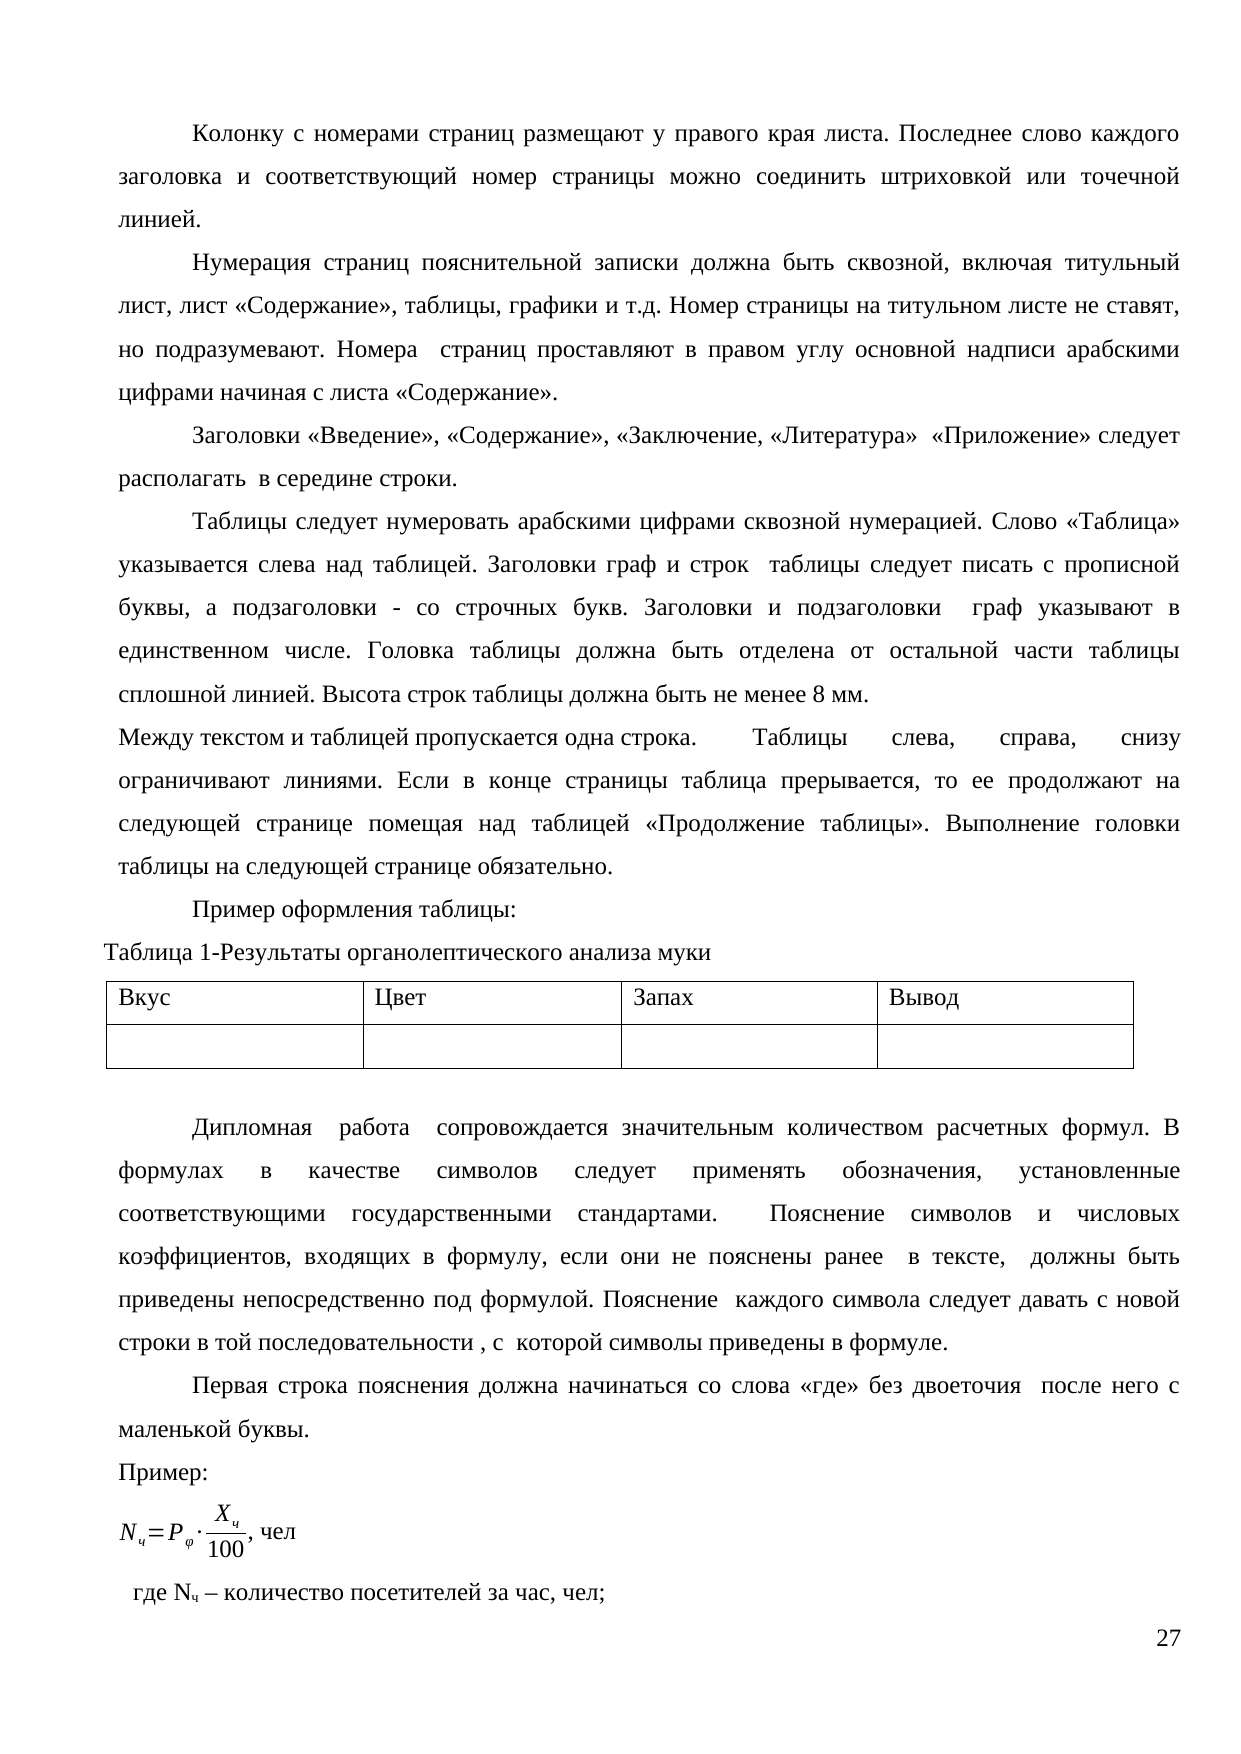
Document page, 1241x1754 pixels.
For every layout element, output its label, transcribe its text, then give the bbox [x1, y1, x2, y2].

text Заголовки «Введение», «Содержание», «Заключение, «Литература» «Приложение» следует располагать в середине строки. [118, 420, 1181, 492]
table_header Вывод [878, 982, 1133, 1023]
table_cell [878, 1025, 1133, 1068]
table_cell [622, 1025, 877, 1068]
table_cell [107, 1025, 363, 1068]
text Пример оформления таблицы: [118, 894, 1181, 923]
text , чел [118, 1500, 1196, 1563]
text Колонку с номерами страниц размещают у правого края листа. Последнее слово каждого заголовка и соответствующий номер страницы можно соединить штриховкой или точечной линией. [118, 118, 1181, 233]
text Таблицы следует нумеровать арабскими цифрами сквозной нумерацией. Слово «Таблица» указывается слева над таблицей. Заголовки граф и строк таблицы следует писать с прописной буквы, а подзаголовки - со строчных букв. Заголовки и подзаголовки граф указывают в единственном числе. Головка таблицы должна быть отделена от остальной части таблицы сплошной линией. Высота строк таблицы должна быть не менее . [118, 506, 1181, 707]
text Пример: [118, 1457, 1181, 1486]
table_header Цвет [364, 982, 621, 1023]
text Первая строка пояснения должна начинаться со слова «где» без двоеточия после него с маленькой буквы. [118, 1371, 1181, 1442]
text Дипломная работа сопровождается значительным количеством расчетных формул. В формулах в качестве символов следует применять обозначения, установленные соответствующими государственными стандартами. Пояснение символов и числовых коэффициентов, входящих в формулу, если они не пояснены ранее в тексте, должны быть приведены непосредственно под формулой. Пояснение каждого символа следует давать с новой строки в той последовательности , с которой символы приведены в формуле. [118, 1112, 1181, 1356]
text Между текстом и таблицей пропускается одна строка. Таблицы слева, справа, снизу ограничивают линиями. Если в конце страницы таблица прерывается, то ее продолжают на следующей странице помещая над таблицей «Продолжение таблицы». Выполнение головки таблицы на следующей странице обязательно. [118, 722, 1181, 880]
text где Nч – количество посетителей за час, чел; [133, 1577, 1196, 1606]
text Нумерация страниц пояснительной записки должна быть сквозной, включая титульный лист, лист «Содержание», таблицы, графики и т.д. Номер страницы на титульном листе не ставят, но подразумевают. Номера страниц проставляют в правом углу основной надписи арабскими цифрами начиная с листа «Содержание». [118, 247, 1181, 406]
table_header Запах [622, 982, 877, 1023]
table_header Вкус [107, 982, 363, 1023]
text Таблица 1-Результаты органолептического анализа муки [103, 937, 1181, 966]
table_cell [364, 1025, 621, 1068]
